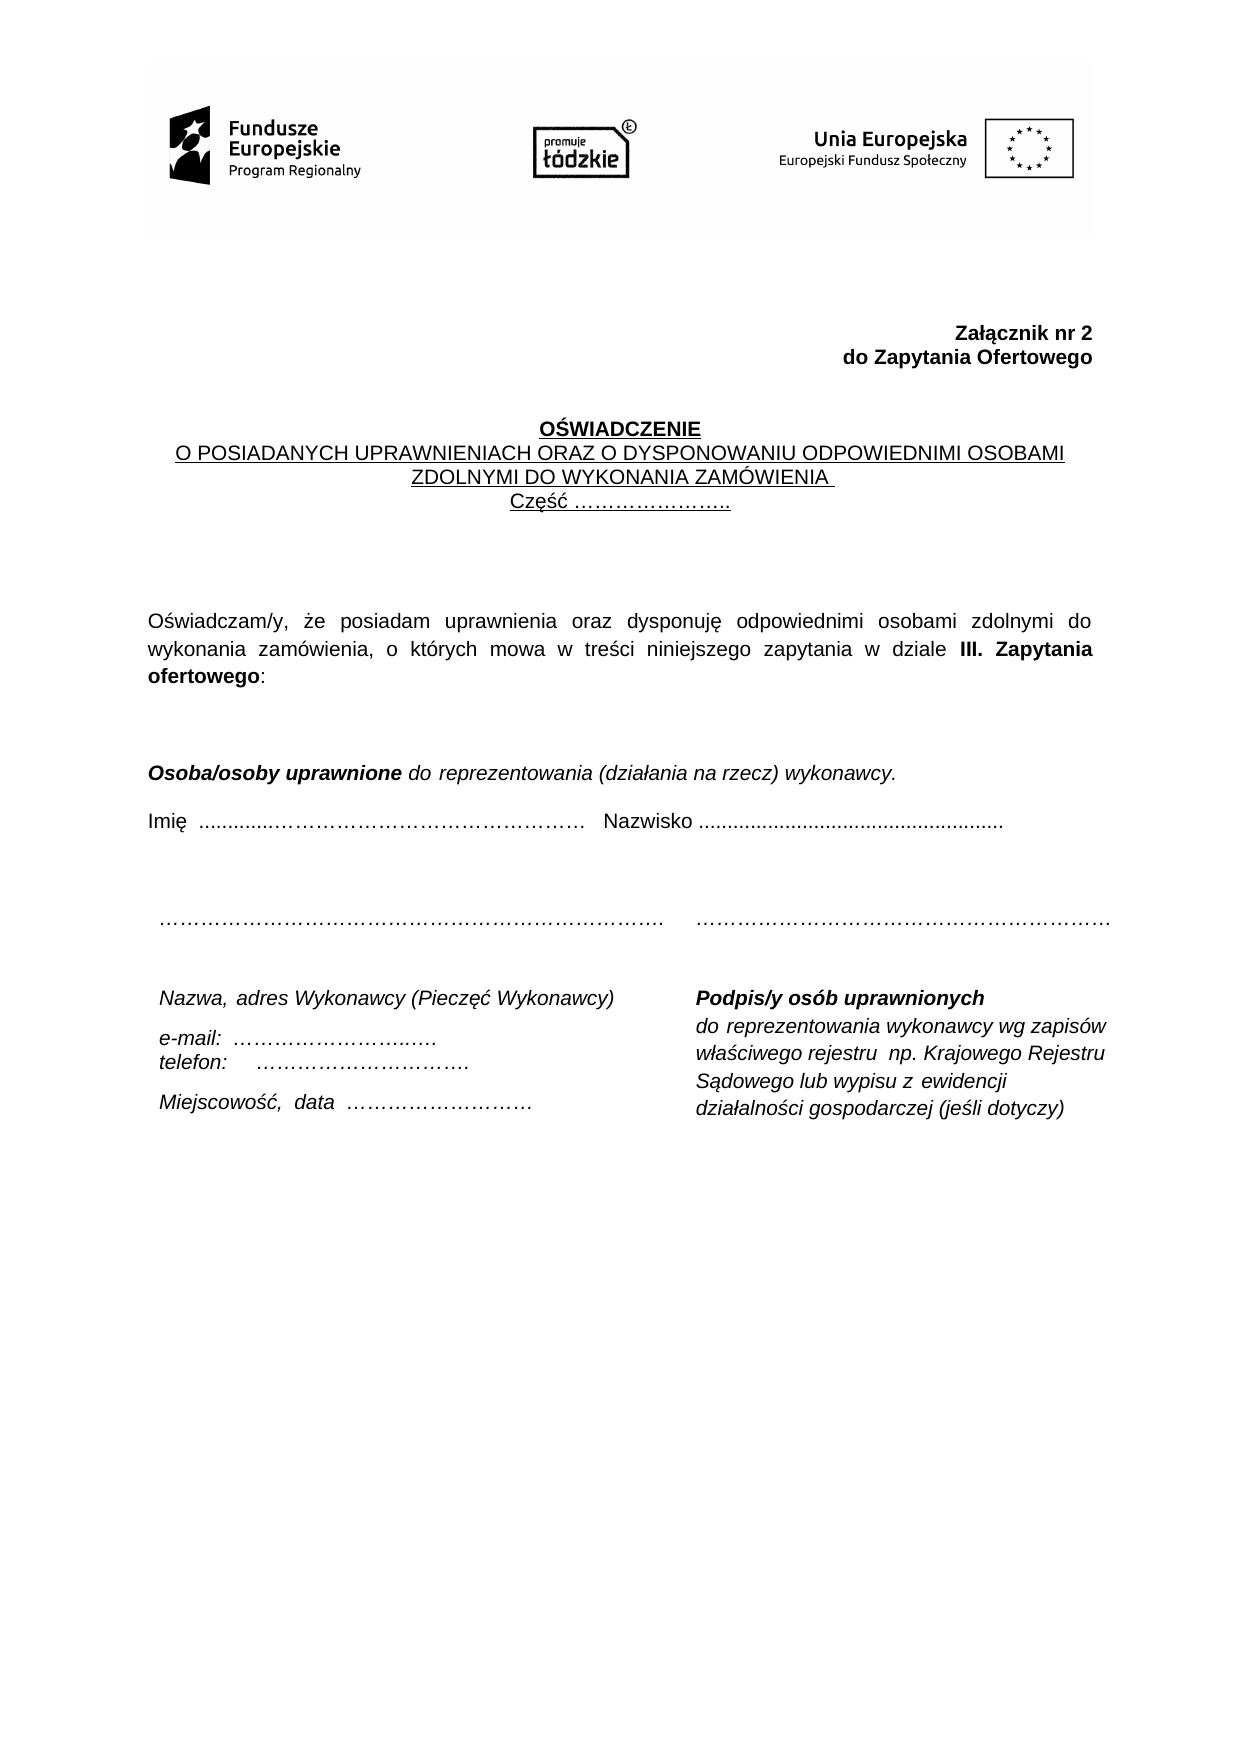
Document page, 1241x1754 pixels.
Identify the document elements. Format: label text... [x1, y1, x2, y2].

text Oświadczam/y, że posiadam uprawnienia oraz dysponuję odpowiednimi osobami zdolnymi do wykonania zamówienia, o których mowa w treści niniejszego zapytania w dziale III. Zapytania ofertowego: [148, 609, 1093, 688]
picture [147, 59, 1093, 239]
text Osoba/osoby uprawnione do reprezentowania (działania na rzecz) wykonawcy. [148, 761, 1093, 785]
text OŚWIADCZENIE [148, 417, 1093, 441]
text O POSIADANYCH UPRAWNIENIACH ORAZ O DYSPONOWANIU ODPOWIEDNIMI OSOBAMI ZDOLNYMI DO WYKONANIA ZAMÓWIENIA [148, 441, 1093, 489]
text Imię .............……………………………………… Nazwisko ..................................................... [148, 809, 1093, 833]
table_header …………………………………………………… Podpis/y osób uprawnionych do reprezentowania wykonawcy wg zapisów właściwego rejestru np. Krajowego Rejestru Sądowego lub wypisu z ewidencji działalności gospodarczej (jeśli dotyczy) [684, 866, 1131, 1142]
text do Zapytania Ofertowego [148, 345, 1093, 369]
text Załącznik nr 2 [148, 321, 1093, 345]
text Część ………………….. [148, 489, 1093, 513]
table_header ………………………………………………………………. Nazwa, adres Wykonawcy (Pieczęć Wykonawcy) e-mail: ……………………..…. telefon: …………………………. Miejscowość, data ……………………… [148, 866, 684, 1142]
